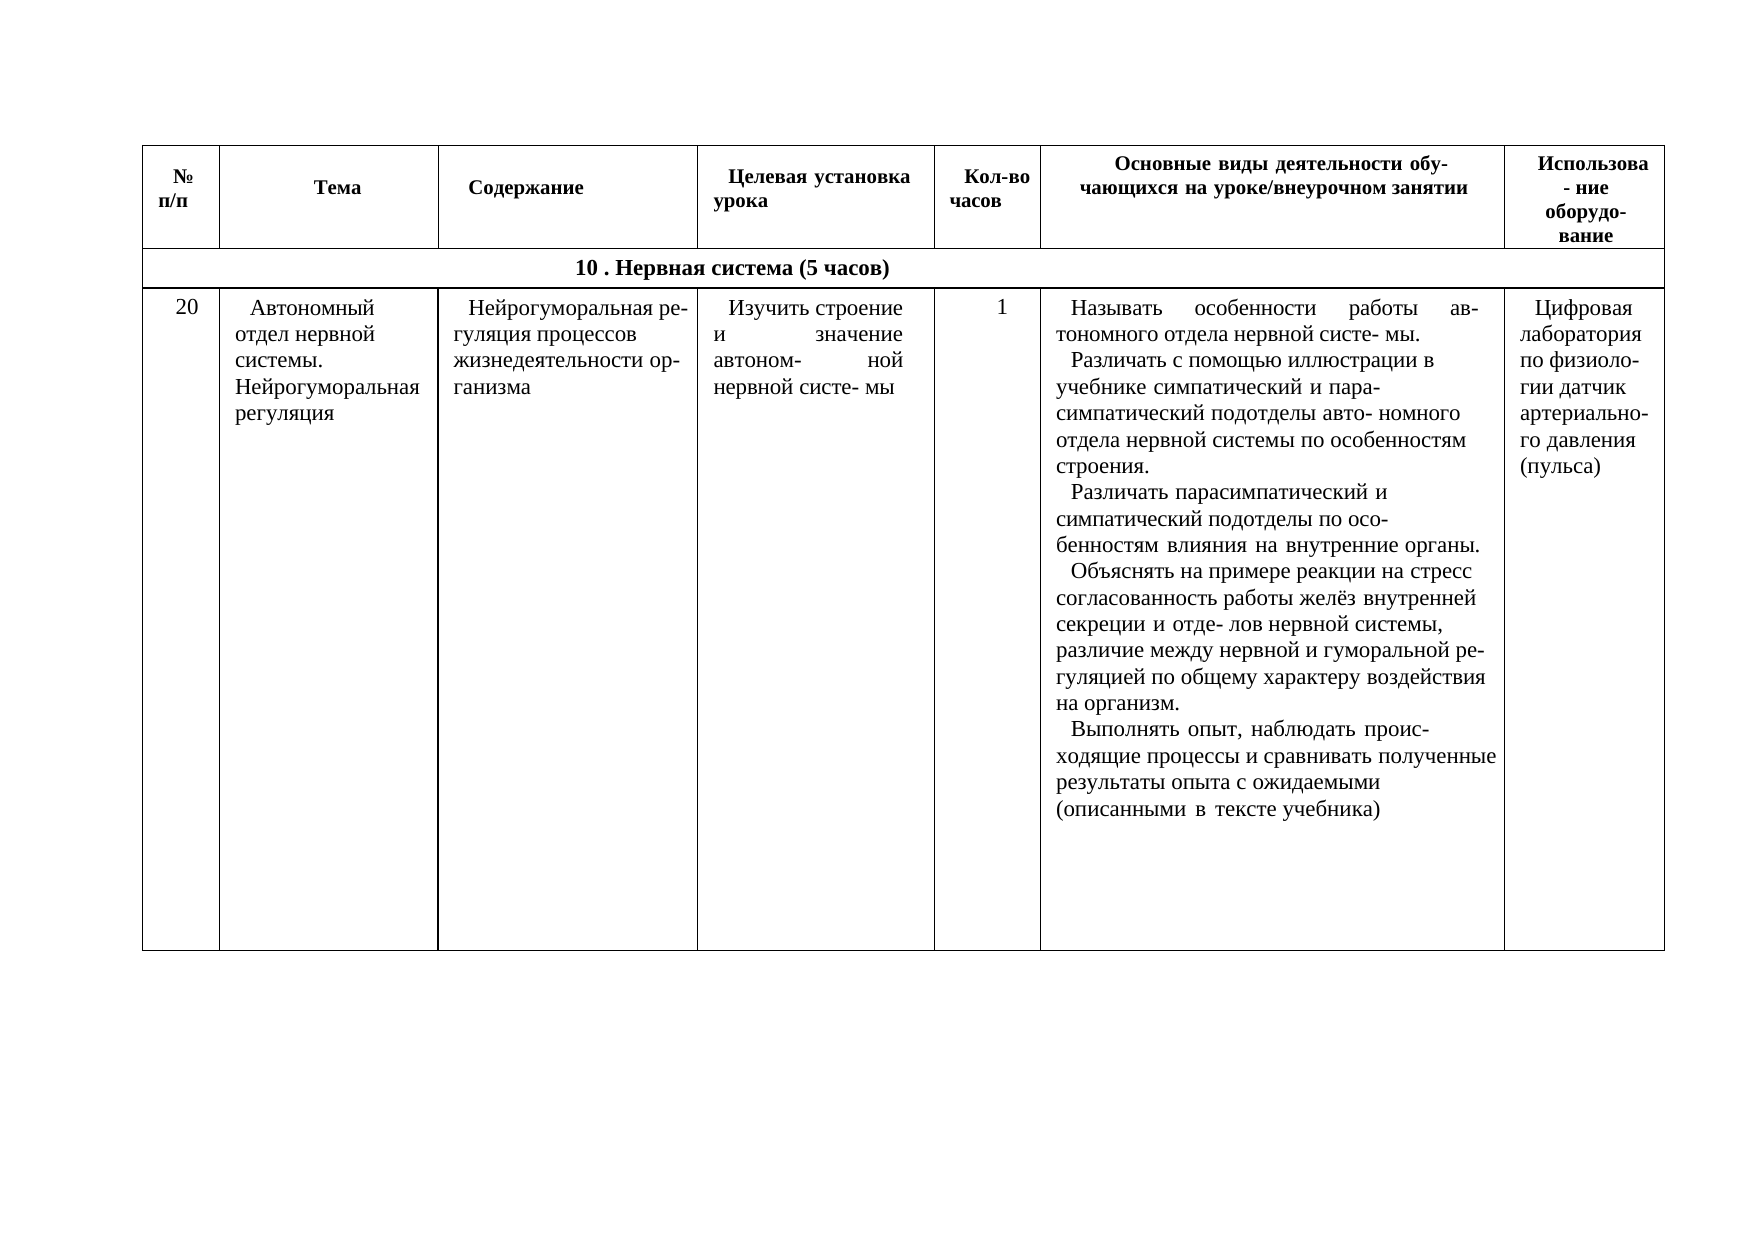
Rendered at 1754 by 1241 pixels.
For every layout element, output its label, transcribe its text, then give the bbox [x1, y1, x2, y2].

table_cell Автономный отдел нервной системы. Нейрогуморальная регуляция [220, 289, 437, 950]
table_header Кол-во часов [935, 146, 1040, 247]
table_cell Цифровая лаборатория по физиоло- гии датчик артериально- го давления (пульса) [1505, 289, 1664, 950]
table_header Целевая установка урока [698, 146, 934, 247]
table_cell 1 [935, 289, 1040, 950]
table_cell 20 [143, 289, 219, 950]
table_header Основные виды деятельности обу- чающихся на уроке/внеурочном занятии [1041, 146, 1504, 247]
table_cell 10 . Нервная система (5 часов) [143, 249, 1664, 287]
table_header Тема [220, 146, 438, 247]
table_header Использова- ние оборудо- вание [1505, 146, 1664, 247]
table_header Содержание [439, 146, 697, 247]
table_cell Нейрогуморальная ре- гуляция процессов жизнедеятельности ор- ганизма [439, 289, 697, 950]
table_cell Называть особенности работы ав- тономного отдела нервной систе- мы. Различать с помощью иллюстрации в учебнике симпатический и пара- симпатический подотделы авто- номного отдела нервной системы по особенностям строения. Различать парасимпатический и симпатический подотделы по осо- бенностям влияния на внутренние органы. Объяснять на примере реакции на стресс согласованность работы желёз внутренней секреции и отде- лов нервной системы, различие между нервной и гуморальной ре- гуляцией по общему характеру воздействия на организм. Выполнять опыт, наблюдать проис- ходящие процессы и сравнивать полученные результаты опыта с ожидаемыми (описанными в тексте учебника) [1041, 289, 1504, 950]
table_cell Изучить строение и значение автоном- ной нервной систе- мы [698, 289, 934, 950]
table_header № п/п [143, 146, 219, 247]
